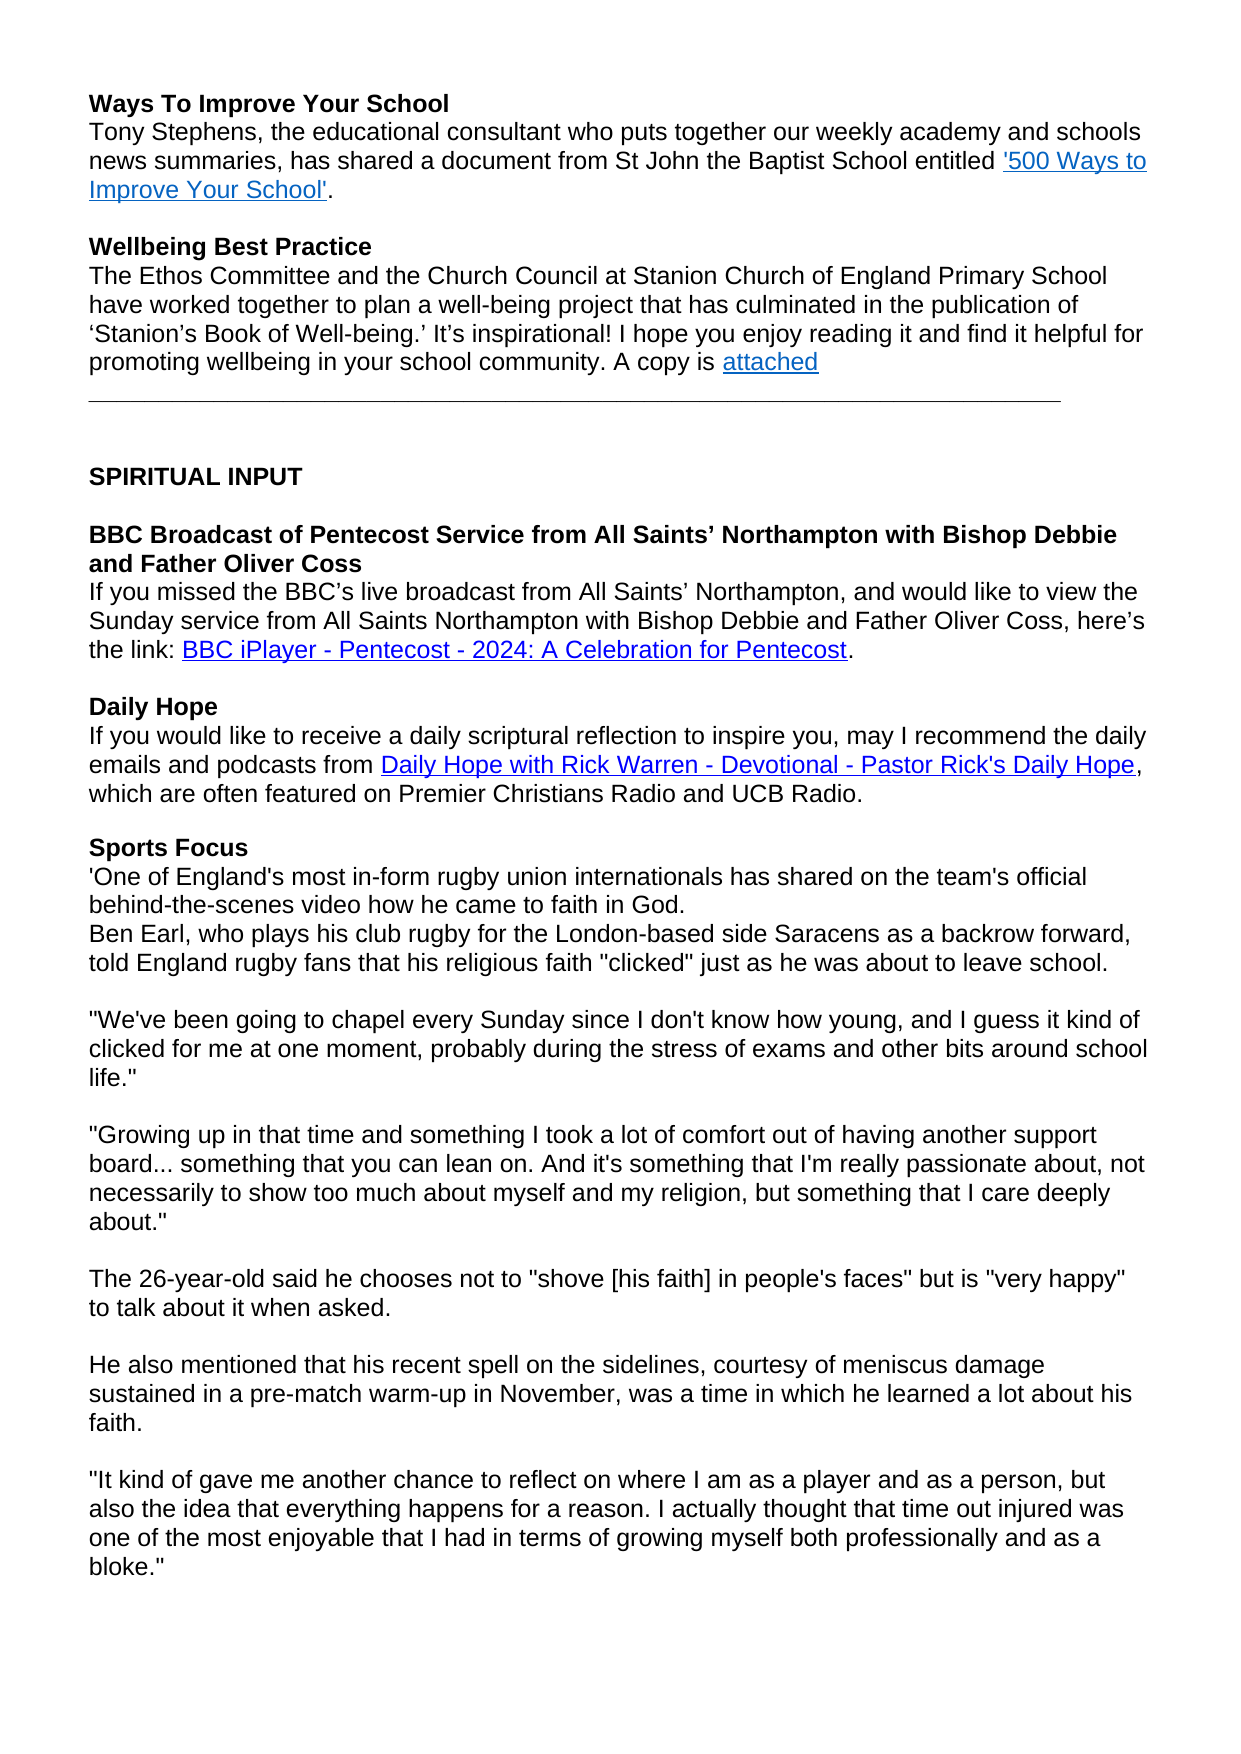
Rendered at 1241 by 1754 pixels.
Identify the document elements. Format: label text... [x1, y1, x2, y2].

text The 26-year-old said he chooses not to "shove [his faith] in people's faces" but is "very happy" to talk about it when asked. [89, 1264, 1152, 1322]
text Ways To Improve Your School [89, 89, 1152, 117]
text BBC Broadcast of Pentecost Service from All Saints’ Northampton with Bishop Debbie and Father Oliver Coss [89, 520, 1152, 577]
text "Growing up in that time and something I took a lot of comfort out of having another support board... something that you can lean on. And it's something that I'm really passionate about, not necessarily to show too much about myself and my religion, but something that I care deeply about." [89, 1120, 1152, 1235]
text "It kind of gave me another chance to reflect on where I am as a player and as a person, but also the idea that everything happens for a reason. I actually thought that time out injured was one of the most enjoyable that I had in terms of growing myself both professionally and as a bloke." [89, 1465, 1152, 1580]
text ______________________________________________________________________ [89, 376, 1152, 405]
text SPIRITUAL INPUT [89, 462, 1152, 491]
text "We've been going to chapel every Sunday since I don't know how young, and I guess it kind of clicked for me at one moment, probably during the stress of exams and other bits around school life." [89, 1005, 1152, 1092]
text If you would like to receive a daily scriptural reflection to inspire you, may I recommend the daily emails and podcasts from Daily Hope with Rick Warren - Devotional - Pastor Rick's Daily Hope, which are often featured on Premier Christians Radio and UCB Radio. [89, 721, 1152, 807]
text 'One of England's most in-form rugby union internationals has shared on the team's official behind-the-scenes video how he came to faith in God. [89, 862, 1152, 919]
text He also mentioned that his recent spell on the sidelines, courtesy of meniscus damage sustained in a pre-match warm-up in November, was a time in which he learned a lot about his faith. [89, 1350, 1152, 1437]
text Ben Earl, who plays his club rugby for the London-based side Saracens as a backrow forward, told England rugby fans that his religious faith "clicked" just as he was about to leave school. [89, 919, 1152, 977]
text Daily Hope [89, 692, 1152, 721]
text The Ethos Committee and the Church Council at Stanion Church of England Primary School have worked together to plan a well-being project that has culminated in the publication of ‘Stanion’s Book of Well-being.’ It’s inspirational! I hope you enjoy reading it and find it helpful for promoting wellbeing in your school community. A copy is attached [89, 261, 1152, 376]
text If you missed the BBC’s live broadcast from All Saints’ Northampton, and would like to view the Sunday service from All Saints Northampton with Bishop Debbie and Father Oliver Coss, here’s the link: BBC iPlayer - Pentecost - 2024: A Celebration for Pentecost. [89, 577, 1152, 664]
text Tony Stephens, the educational consultant who puts together our weekly academy and schools news summaries, has shared a document from St John the Baptist School entitled '500 Ways to Improve Your School'. [89, 117, 1152, 204]
text Sports Focus [89, 833, 1152, 862]
text Wellbeing Best Practice [89, 232, 1152, 261]
